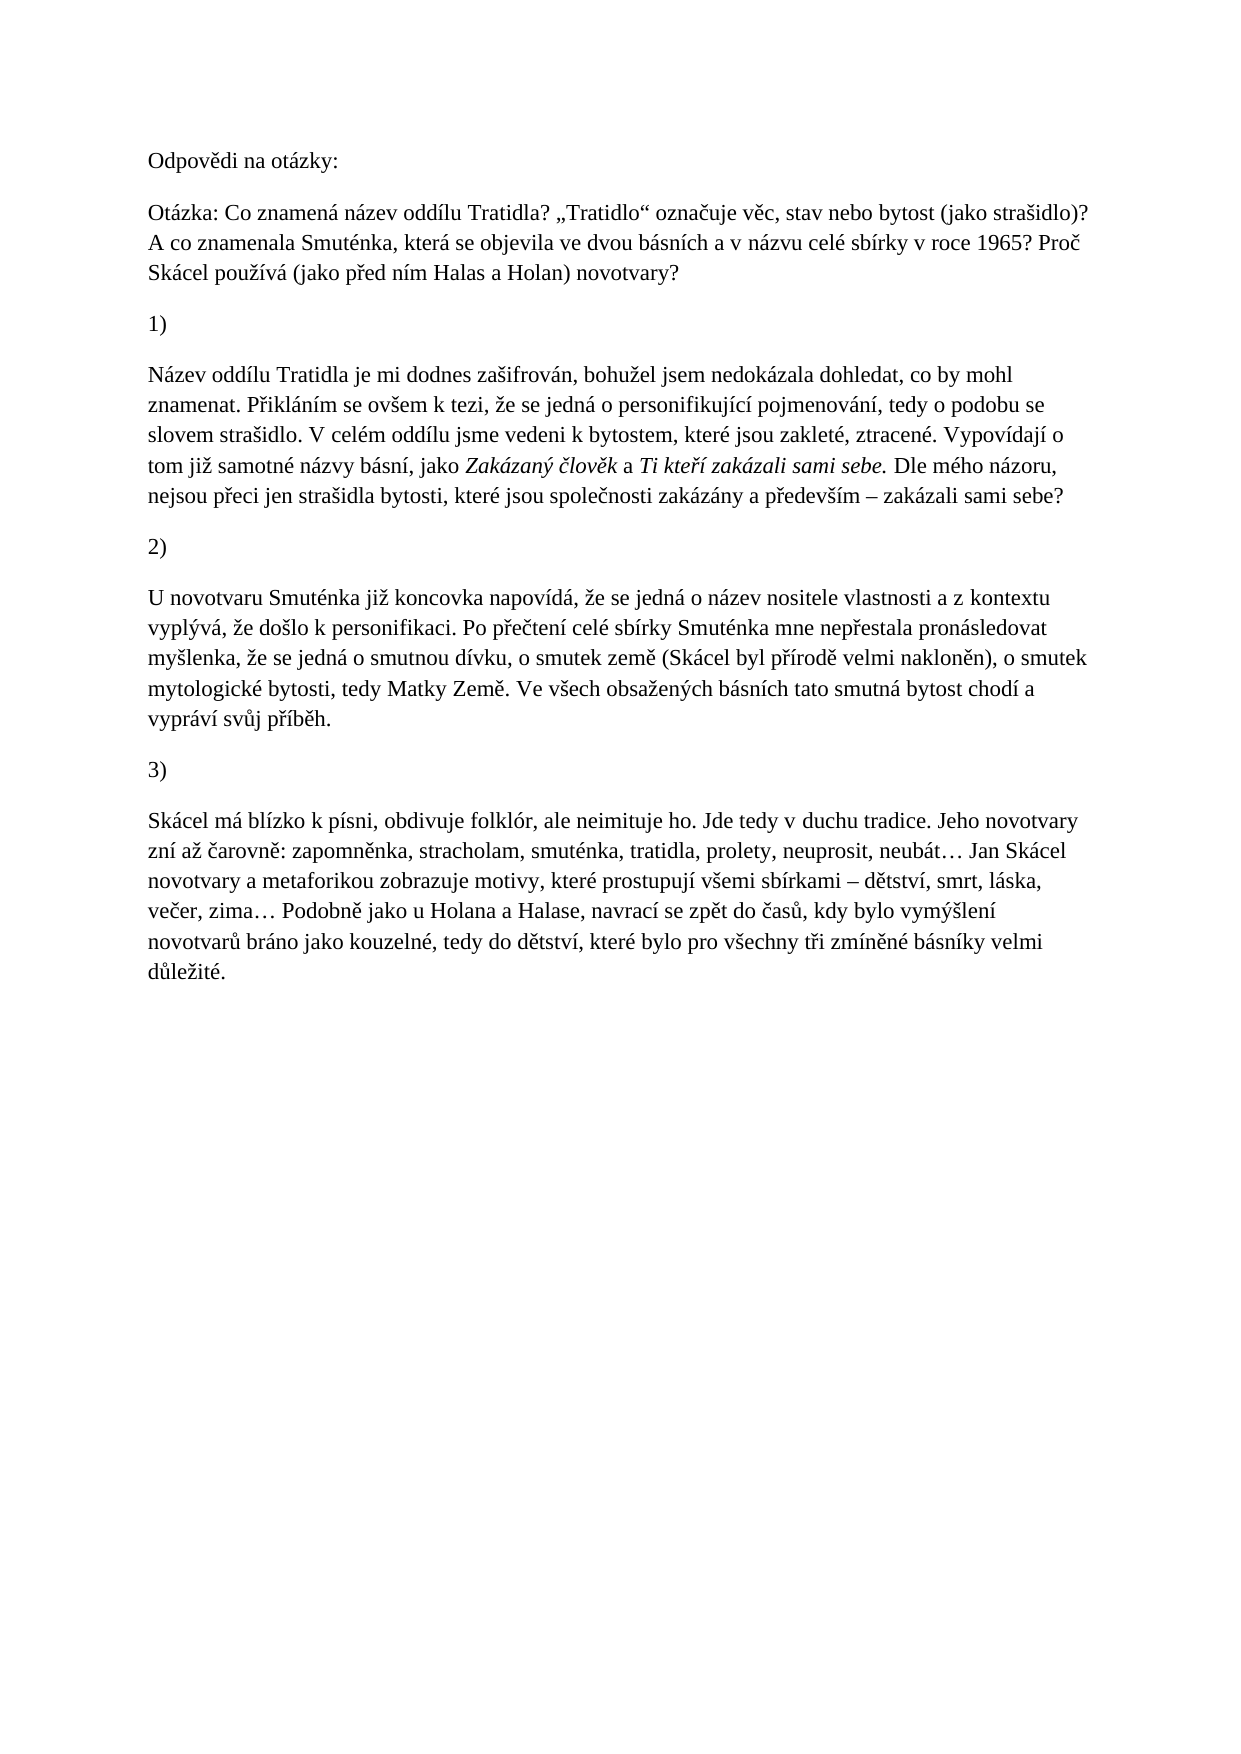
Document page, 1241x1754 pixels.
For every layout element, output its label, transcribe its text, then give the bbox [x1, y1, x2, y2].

text U novotvaru Smuténka již koncovka napovídá, že se jedná o název nositele vlastnosti a z kontextu vyplývá, že došlo k personifikaci. Po přečtení celé sbírky Smuténka mne nepřestala pronásledovat myšlenka, že se jedná o smutnou dívku, o smutek země (Skácel byl přírodě velmi nakloněn), o smutek mytologické bytosti, tedy Matky Země. Ve všech obsažených básních tato smutná bytost chodí a vypráví svůj příběh. [148, 584, 1093, 731]
text 3) [148, 756, 1093, 782]
text 2) [148, 533, 1093, 559]
text 1) [148, 310, 1093, 336]
text Skácel má blízko k písni, obdivuje folklór, ale neimituje ho. Jde tedy v duchu tradice. Jeho novotvary zní až čarovně: zapomněnka, stracholam, smuténka, tratidla, prolety, neuprosit, neubát… Jan Skácel novotvary a metaforikou zobrazuje motivy, které prostupují všemi sbírkami – dětství, smrt, láska, večer, zima… Podobně jako u Holana a Halase, navrací se zpět do časů, kdy bylo vymýšlení novotvarů bráno jako kouzelné, tedy do dětství, které bylo pro všechny tři zmíněné básníky velmi důležité. [148, 807, 1093, 984]
text Odpovědi na otázky: [148, 148, 1093, 174]
text Název oddílu Tratidla je mi dodnes zašifrován, bohužel jsem nedokázala dohledat, co by mohl znamenat. Přikláním se ovšem k tezi, že se jedná o personifikující pojmenování, tedy o podobu se slovem strašidlo. V celém oddílu jsme vedeni k bytostem, které jsou zakleté, ztracené. Vypovídají o tom již samotné názvy básní, jako Zakázaný člověk a Ti kteří zakázali sami sebe. Dle mého názoru, nejsou přeci jen strašidla bytosti, které jsou společnosti zakázány a především – zakázali sami sebe? [148, 361, 1093, 508]
text Otázka: Co znamená název oddílu Tratidla? „Tratidlo“ označuje věc, stav nebo bytost (jako strašidlo)? A co znamenala Smuténka, která se objevila ve dvou básních a v názvu celé sbírky v roce 1965? Proč Skácel používá (jako před ním Halas a Holan) novotvary? [148, 199, 1093, 285]
